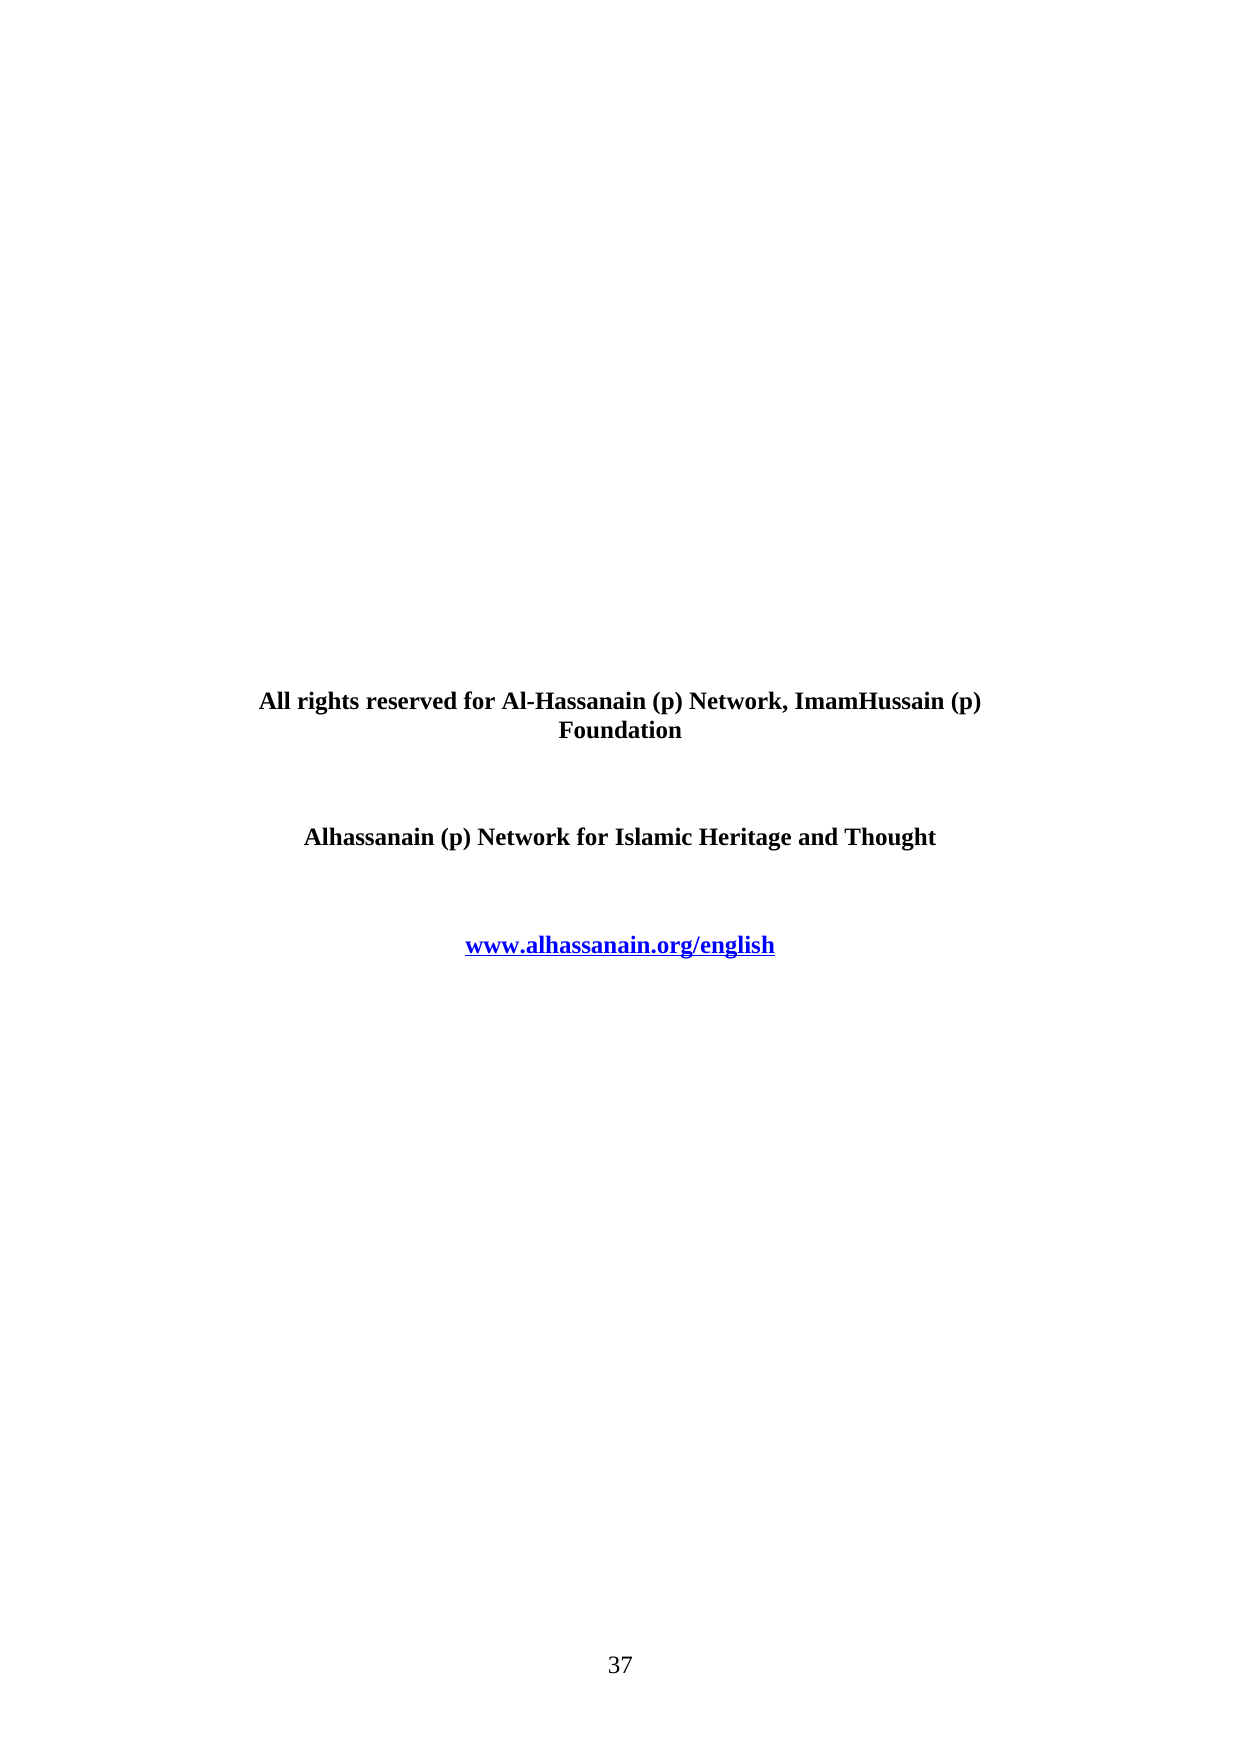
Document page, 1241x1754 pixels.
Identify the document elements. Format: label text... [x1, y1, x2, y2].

text www.alhassanain.org/english [236, 930, 1004, 958]
text All rights reserved for Al-Hassanain (p) Network, ImamHussain (p) Foundation [236, 686, 1004, 743]
text Alhassanain (p) Network for Islamic Heritage and Thought [236, 822, 1004, 851]
